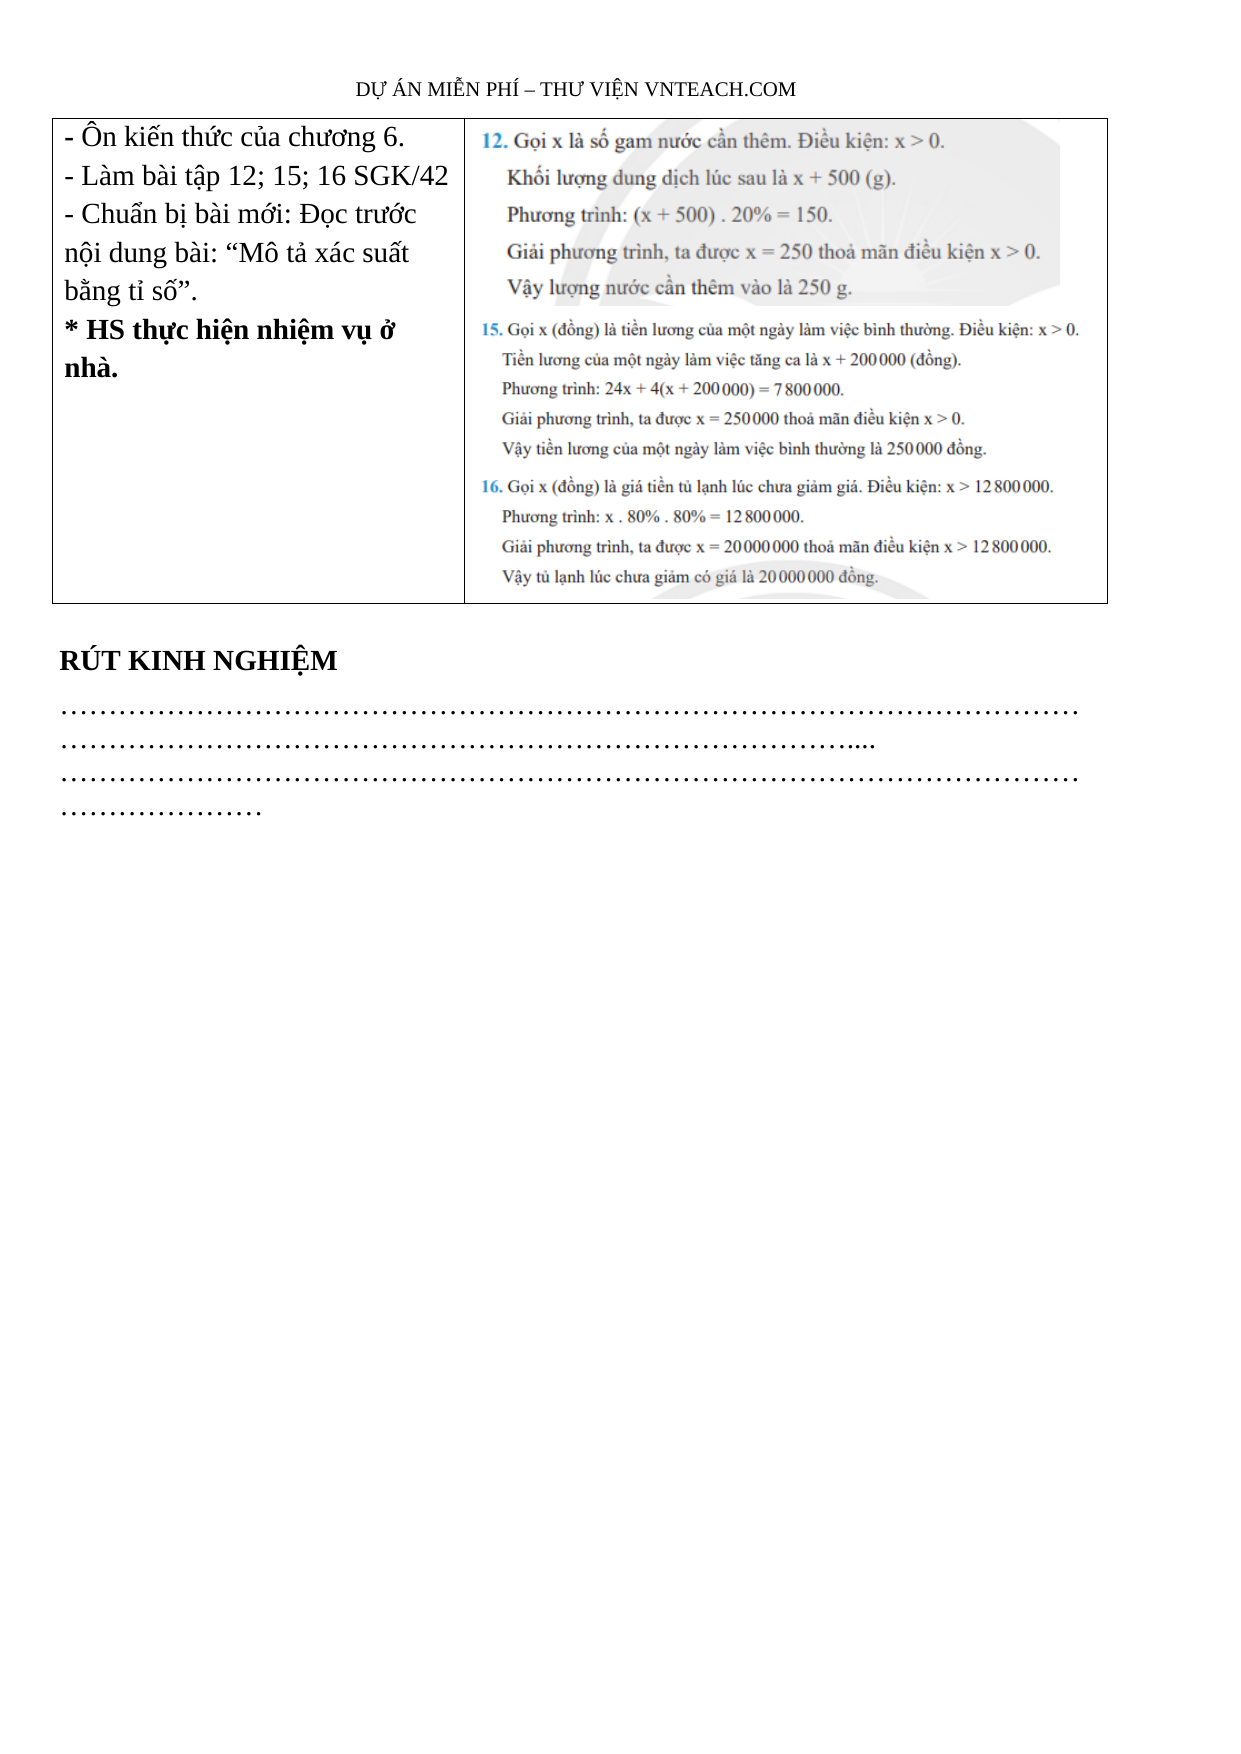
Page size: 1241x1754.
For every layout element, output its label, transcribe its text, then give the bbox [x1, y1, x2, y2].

picture [475, 119, 1061, 306]
table_cell [465, 119, 1107, 603]
picture [475, 309, 1093, 599]
text RÚT KINH NGHIỆM [59, 643, 1092, 676]
text ……………………………………………………………………………………………………………………………………………………………………....……………………………………………………………………………………………………………… [59, 687, 1092, 822]
